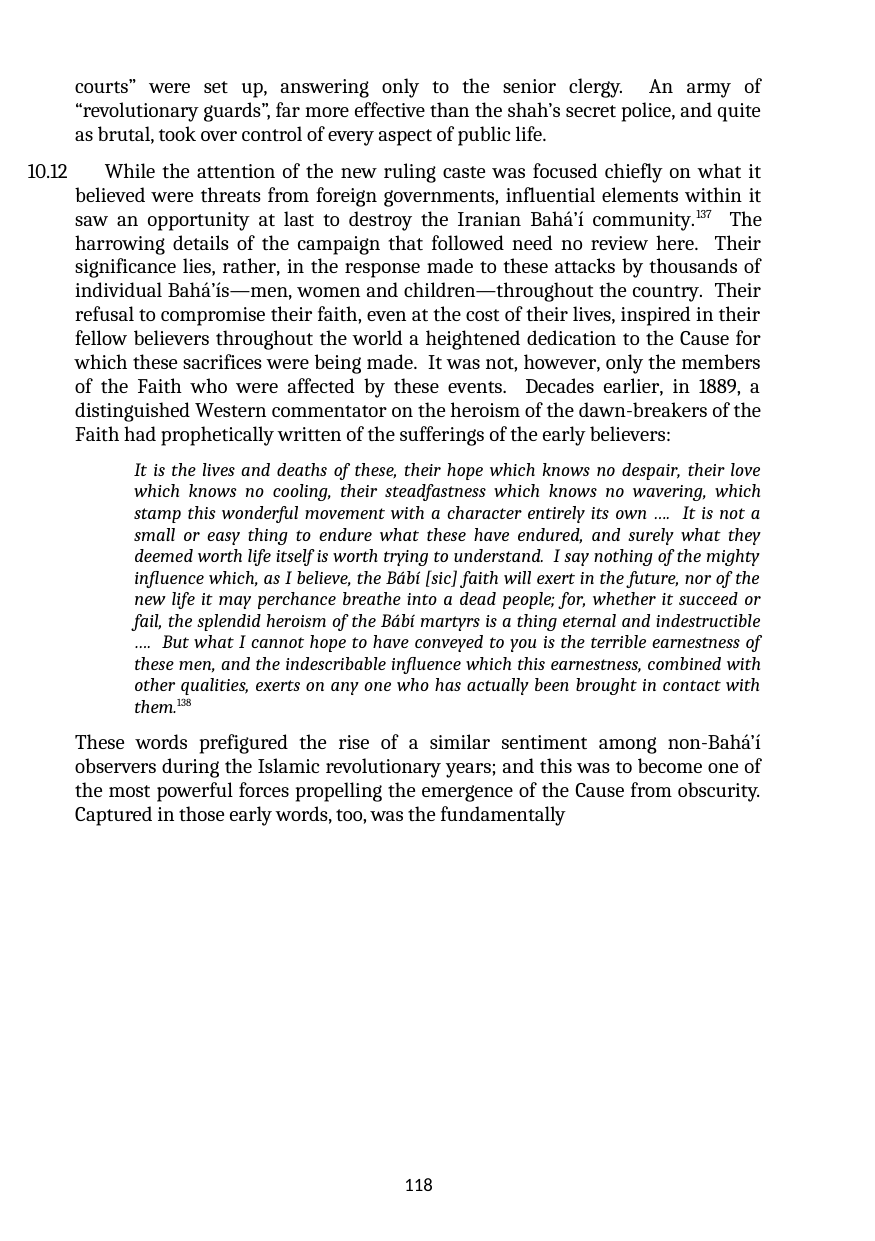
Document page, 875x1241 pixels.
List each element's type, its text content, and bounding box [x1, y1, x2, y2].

text These words prefigured the rise of a similar sentiment among non-Bahá’í observers during the Islamic revolutionary years; and this was to become one of the most powerful forces propelling the emergence of the Cause from obscurity. Captured in those early words, too, was the fundamentally [75, 731, 762, 826]
text 10.12 While the attention of the new ruling caste was focused chiefly on what it believed were threats from foreign governments, influential elements within it saw an opportunity at last to destroy the Iranian Bahá’í community. The harrowing details of the campaign that followed need no review here. Their significance lies, rather, in the response made to these attacks by thousands of individual Bahá’ís—men, women and children—throughout the country. Their refusal to compromise their faith, even at the cost of their lives, inspired in their fellow believers throughout the world a heightened dedication to the Cause for which these sacrifices were being made. It was not, however, only the members of the Faith who were affected by these events. Decades earlier, in 1889, a distinguished Western commentator on the heroism of the dawn-breakers of the Faith had prophetically written of the sufferings of the early believers: [28, 159, 762, 447]
text It is the lives and deaths of these, their hope which knows no despair, their love which knows no cooling, their steadfastness which knows no wavering, which stamp this wonderful movement with a character entirely its own …. It is not a small or easy thing to endure what these have endured, and surely what they deemed worth life itself is worth trying to understand. I say nothing of the mighty influence which, as I believe, the Bábí [sic] faith will exert in the future, nor of the new life it may perchance breathe into a dead people; for, whether it succeed or fail, the splendid heroism of the Bábí martyrs is a thing eternal and indestructible …. But what I cannot hope to have conveyed to you is the terrible earnestness of these men, and the indescribable influence which this earnestness, combined with other qualities, exerts on any one who has actually been brought in contact with them. [134, 459, 762, 718]
text courts” were set up, answering only to the senior clergy. An army of “revolutionary guards”, far more effective than the shah’s secret police, and quite as brutal, took over control of every aspect of public life. [75, 75, 762, 147]
